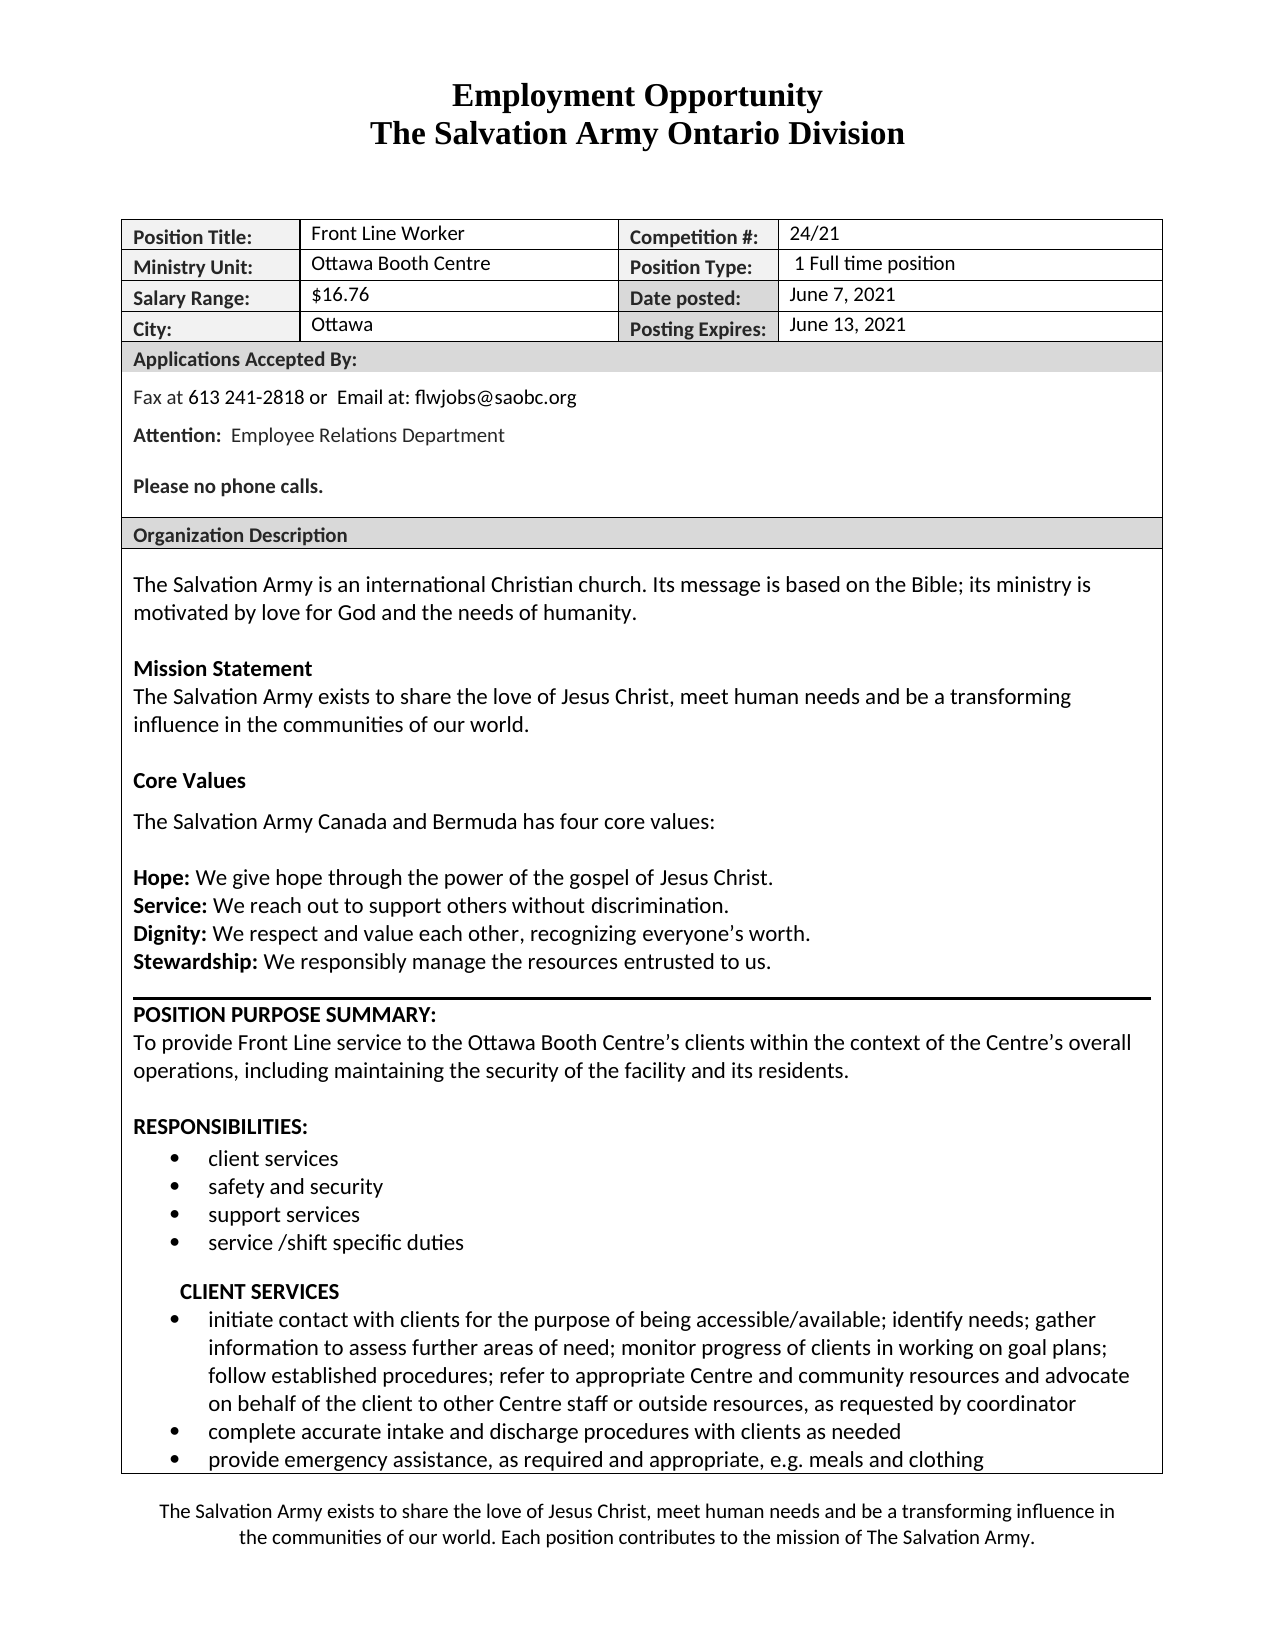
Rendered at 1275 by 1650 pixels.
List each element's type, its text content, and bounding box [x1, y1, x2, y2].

table_header 24/21 [779, 220, 1162, 249]
table_cell City: [122, 312, 299, 341]
table_cell June 13, 2021 [779, 312, 1162, 341]
table_cell Salary Range: [122, 281, 299, 311]
table_cell Position Type: [619, 250, 778, 280]
table_header Front Line Worker [301, 220, 618, 249]
table_cell Applications Accepted By: [122, 342, 1162, 372]
table_header Position Title: [122, 220, 299, 249]
table_cell $16.76 [301, 281, 618, 311]
table_cell June 7, 2021 [779, 281, 1162, 311]
table_cell Fax at 613 241-2818 or Email at: flwjobs@saobc.org Attention: Employee Relations Department Please no phone calls. [122, 372, 1162, 517]
table_cell Ottawa Booth Centre [301, 250, 618, 280]
table_cell Organization Description [122, 518, 1162, 548]
table_cell Ministry Unit: [122, 250, 299, 280]
table_cell 1 Full time position [779, 250, 1162, 280]
table_header Competition #: [619, 220, 778, 249]
table_cell Posting Expires: [619, 312, 778, 341]
table_cell Date posted: [619, 281, 778, 311]
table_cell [122, 549, 1162, 1473]
table_cell Ottawa [301, 312, 618, 341]
